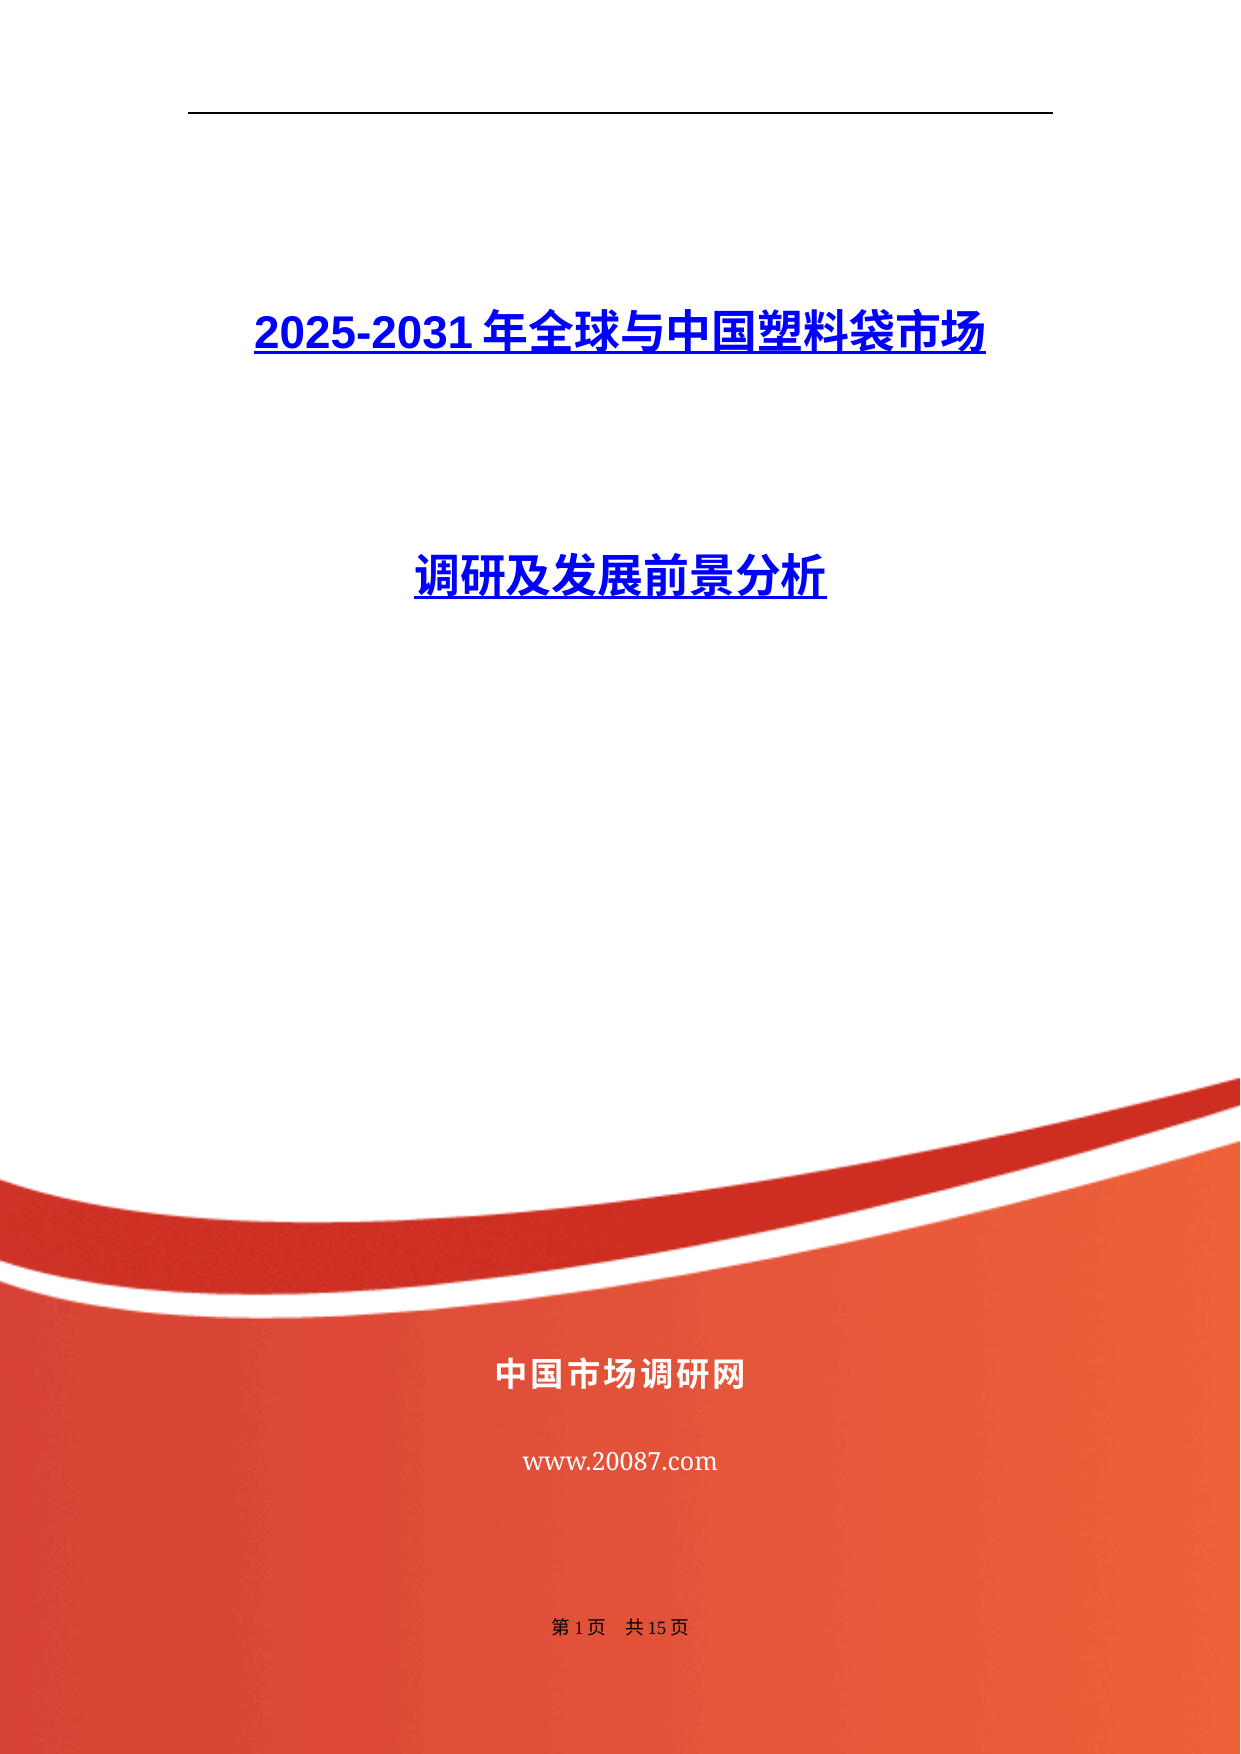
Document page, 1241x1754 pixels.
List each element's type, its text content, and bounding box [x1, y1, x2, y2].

text www.20087.com [187, 1428, 1053, 1493]
table_header 2025-2031年全球与中国塑料袋市场调研及发展前景分析 [188, 207, 1053, 773]
picture [0, 1006, 1241, 1754]
subtitle 中国市场调研网 [187, 1339, 1053, 1404]
